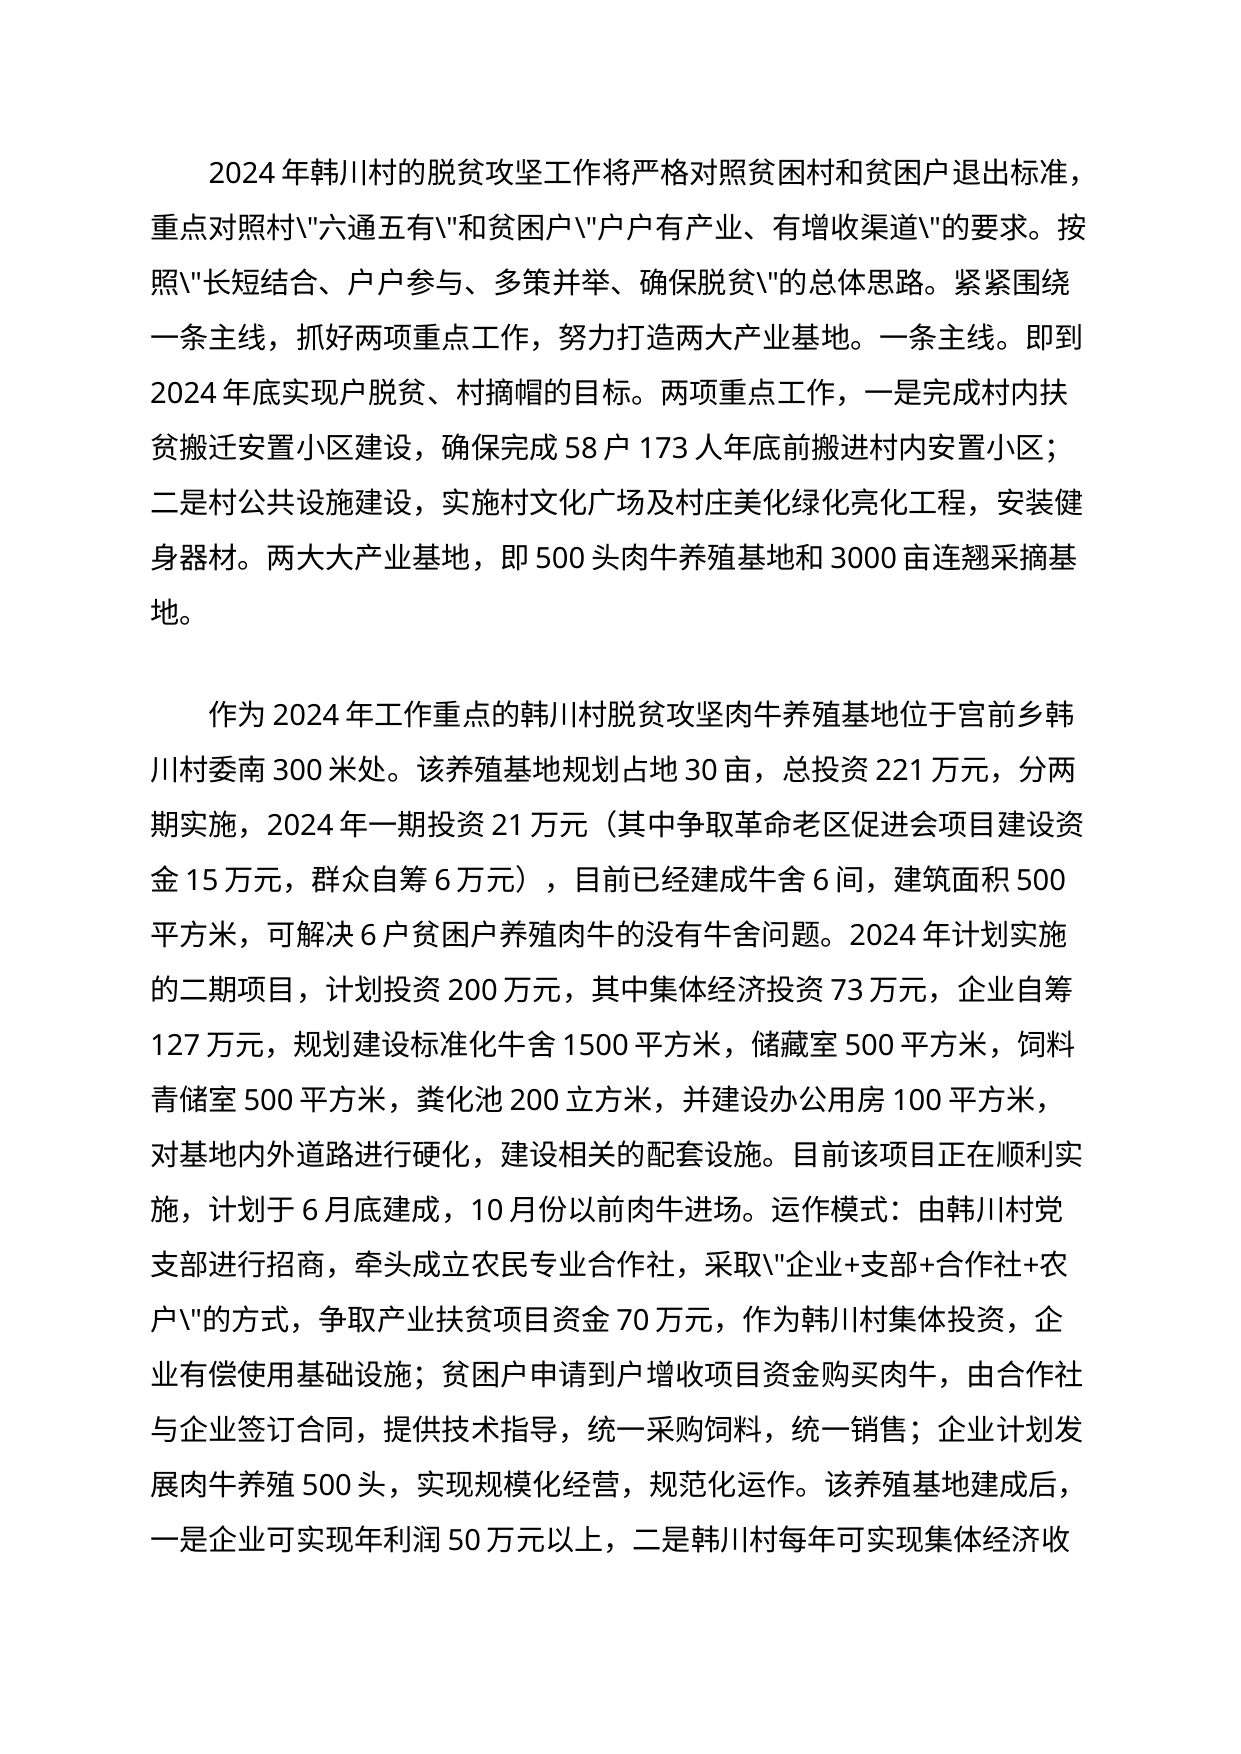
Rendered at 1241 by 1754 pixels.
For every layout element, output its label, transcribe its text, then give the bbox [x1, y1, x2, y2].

text 2024年韩川村的脱贫攻坚工作将严格对照贫困村和贫困户退出标准，重点对照村\"六通五有\"和贫困户\"户户有产业、有增收渠道\"的要求。按照\"长短结合、户户参与、多策并举、确保脱贫\"的总体思路。紧紧围绕一条主线，抓好两项重点工作，努力打造两大产业基地。一条主线。即到2024年底实现户脱贫、村摘帽的目标。两项重点工作，一是完成村内扶贫搬迁安置小区建设，确保完成58户173人年底前搬进村内安置小区；二是村公共设施建设，实施村文化广场及村庄美化绿化亮化工程，安装健身器材。两大大产业基地，即500头肉牛养殖基地和3000亩连翘采摘基地。 [150, 150, 1090, 632]
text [150, 692, 1090, 1559]
